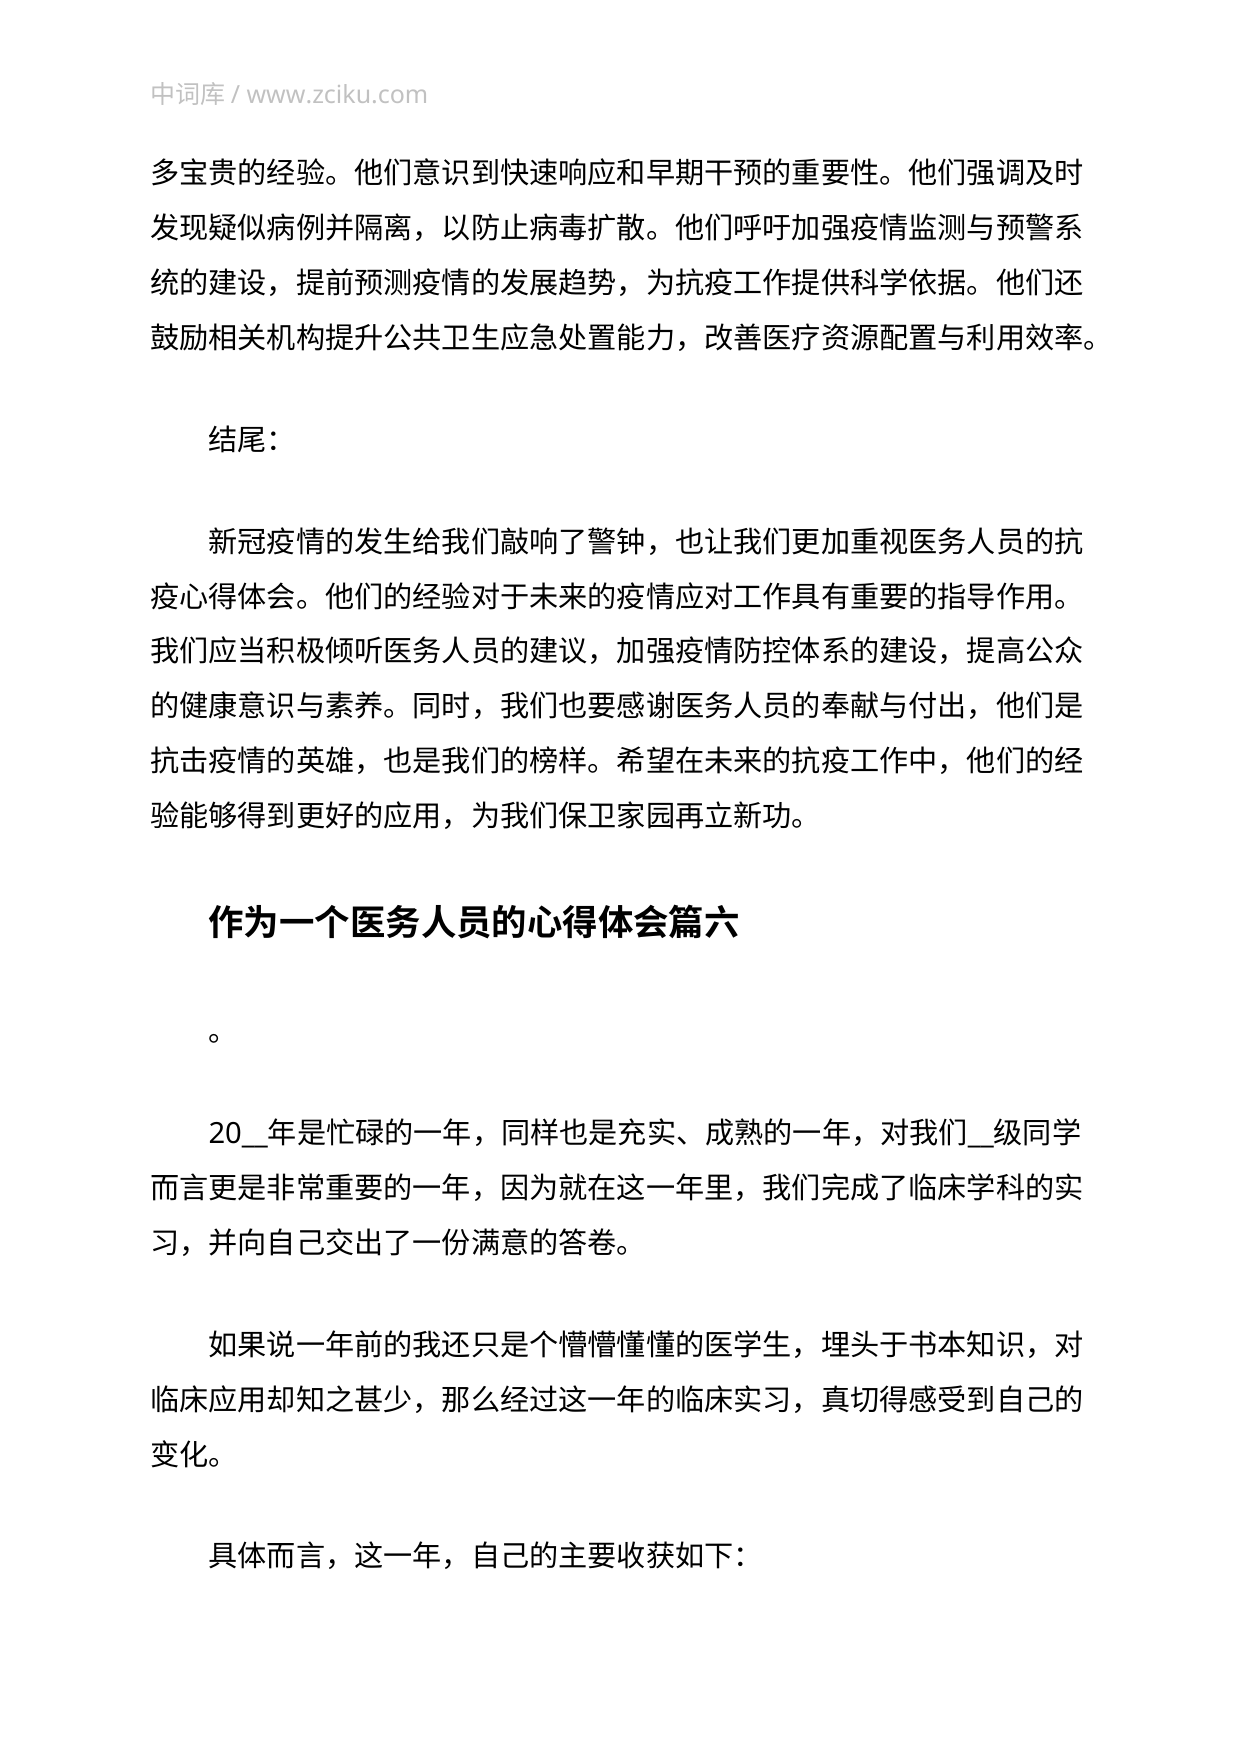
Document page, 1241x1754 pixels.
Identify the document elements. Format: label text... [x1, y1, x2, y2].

text 具体而言，这一年，自己的主要收获如下： [150, 1533, 1090, 1575]
text 新冠疫情的发生给我们敲响了警钟，也让我们更加重视医务人员的抗疫心得体会。他们的经验对于未来的疫情应对工作具有重要的指导作用。我们应当积极倾听医务人员的建议，加强疫情防控体系的建设，提高公众的健康意识与素养。同时，我们也要感谢医务人员的奉献与付出，他们是抗击疫情的英雄，也是我们的榜样。希望在未来的抗疫工作中，他们的经验能够得到更好的应用，为我们保卫家园再立新功。 [150, 518, 1090, 835]
text 如果说一年前的我还只是个懵懵懂懂的医学生，埋头于书本知识，对临床应用却知之甚少，那么经过这一年的临床实习，真切得感受到自己的变化。 [150, 1321, 1090, 1473]
text 20__年是忙碌的一年，同样也是充实、成熟的一年，对我们__级同学而言更是非常重要的一年，因为就在这一年里，我们完成了临床学科的实习，并向自己交出了一份满意的答卷。 [150, 1110, 1090, 1262]
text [150, 150, 1090, 357]
text 。 [150, 1008, 1090, 1050]
text 作为一个医务人员的心得体会篇六 [150, 894, 1090, 946]
text 结尾： [150, 416, 1090, 459]
